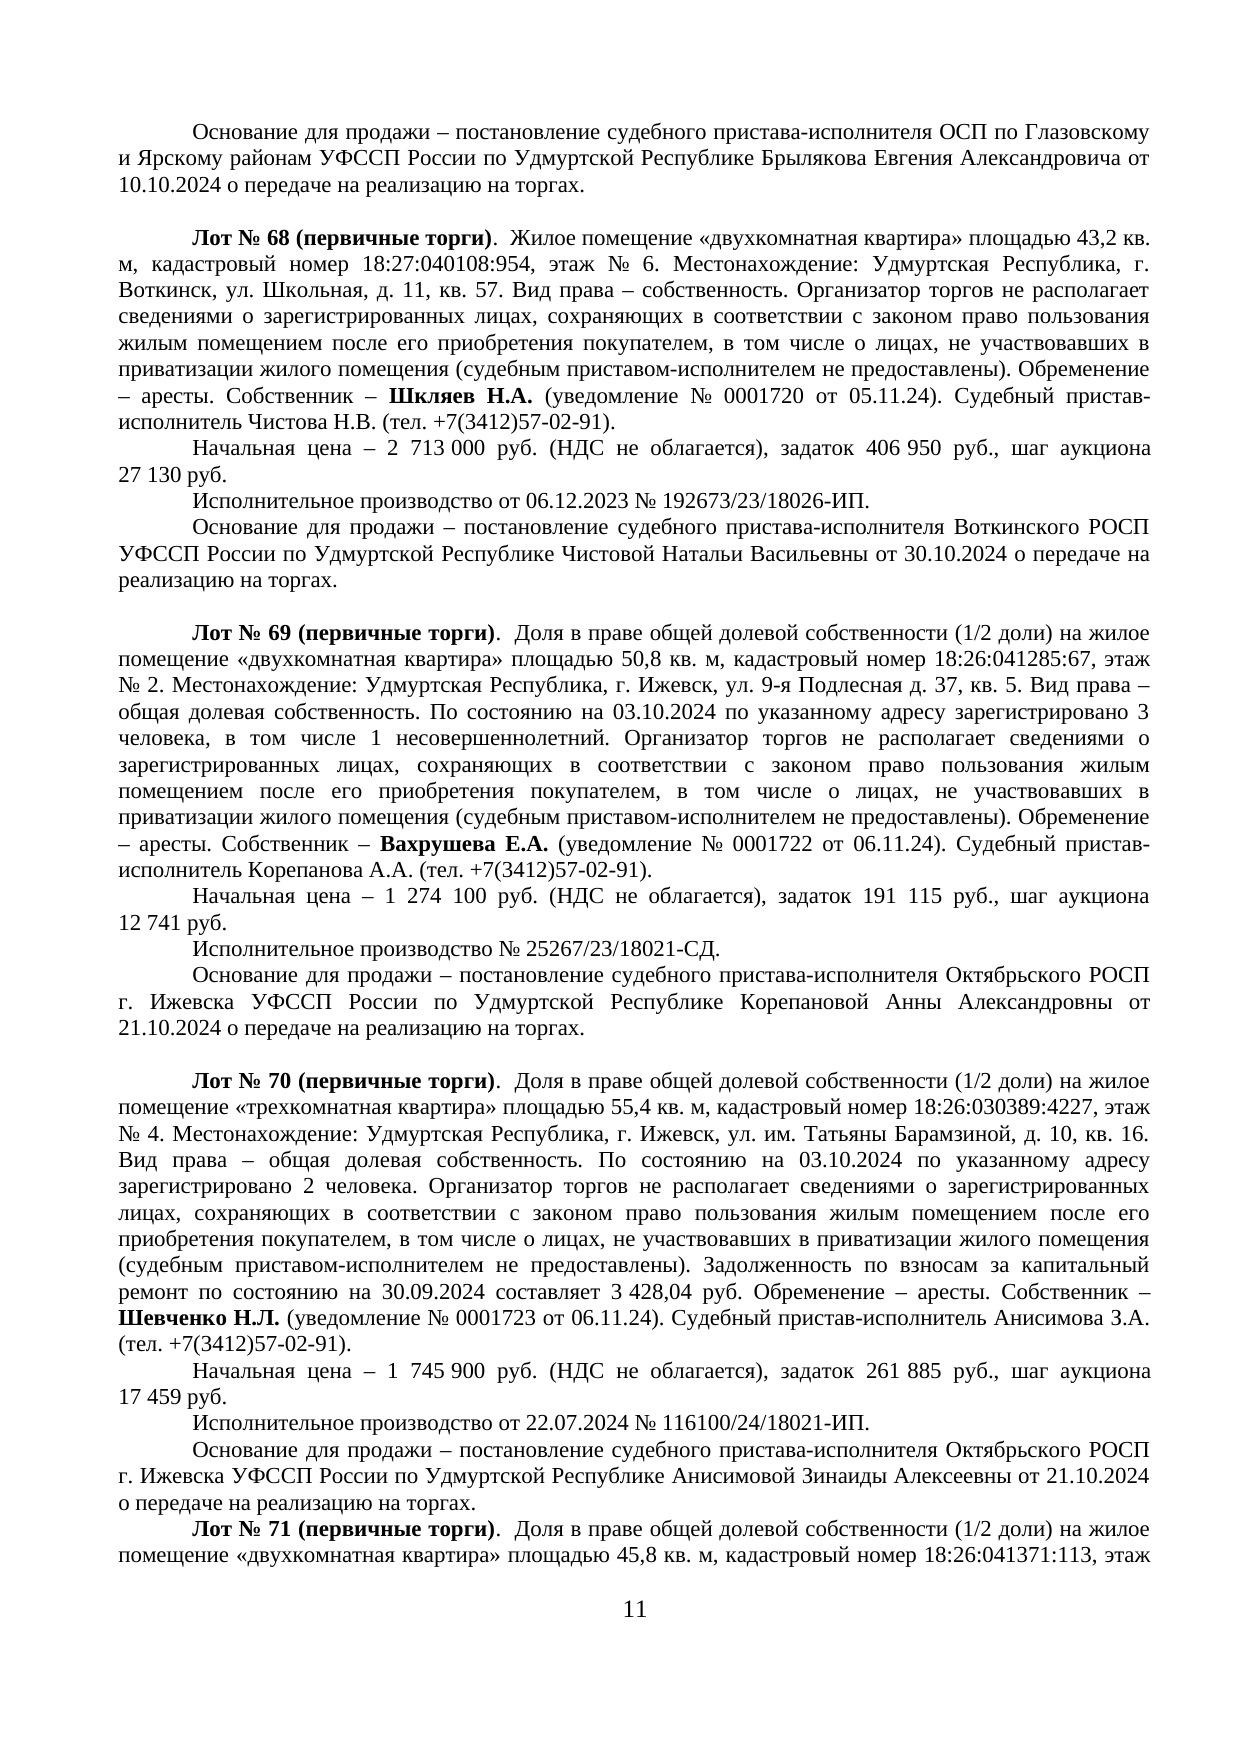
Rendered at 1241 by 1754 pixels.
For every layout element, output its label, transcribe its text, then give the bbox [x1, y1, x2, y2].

text Основание для продажи – постановление судебного пристава-исполнителя Октябрьского РОСП г. Ижевска УФССП России по Удмуртской Республике Анисимовой Зинаиды Алексеевны от 21.10.2024 о передаче на реализацию на торгах. [118, 1436, 1152, 1515]
text Лот № 69 (первичные торги). Доля в праве общей долевой собственности (1/2 доли) на жилое помещение «двухкомнатная квартира» площадью 50,8 кв. м, кадастровый номер 18:26:041285:67, этаж № 2. Местонахождение: Удмуртская Республика, г. Ижевск, ул. 9-я Подлесная д. 37, кв. 5. Вид права – общая долевая собственность. По состоянию на 03.10.2024 по указанному адресу зарегистрировано 3 человека, в том числе 1 несовершеннолетний. Организатор торгов не располагает сведениями о зарегистрированных лицах, сохраняющих в соответствии с законом право пользования жилым помещением после его приобретения покупателем, в том числе о лицах, не участвовавших в приватизации жилого помещения (судебным приставом-исполнителем не предоставлены). Обременение – аресты. Собственник – Вахрушева Е.А. (уведомление № 0001722 от 06.11.24). Судебный пристав-исполнитель Корепанова А.А. (тел. +7(3412)57-02-91). [118, 619, 1152, 882]
text Основание для продажи – постановление судебного пристава-исполнителя Воткинского РОСП УФССП России по Удмуртской Республике Чистовой Натальи Васильевны от 30.10.2024 о передаче на реализацию на торгах. [118, 513, 1152, 592]
text Основание для продажи – постановление судебного пристава-исполнителя ОСП по Глазовскому и Ярскому районам УФССП России по Удмуртской Республике Брылякова Евгения Александровича от 10.10.2024 о передаче на реализацию на торгах. [118, 118, 1152, 197]
text Лот № 70 (первичные торги). Доля в праве общей долевой собственности (1/2 доли) на жилое помещение «трехкомнатная квартира» площадью 55,4 кв. м, кадастровый номер 18:26:030389:4227, этаж № 4. Местонахождение: Удмуртская Республика, г. Ижевск, ул. им. Татьяны Барамзиной, д. 10, кв. 16. Вид права – общая долевая собственность. По состоянию на 03.10.2024 по указанному адресу зарегистрировано 2 человека. Организатор торгов не располагает сведениями о зарегистрированных лицах, сохраняющих в соответствии с законом право пользования жилым помещением после его приобретения покупателем, в том числе о лицах, не участвовавших в приватизации жилого помещения (судебным приставом-исполнителем не предоставлены). Задолженность по взносам за капитальный ремонт по состоянию на 30.09.2024 составляет 3 428,04 руб. Обременение – аресты. Собственник – Шевченко Н.Л. (уведомление № 0001723 от 06.11.24). Судебный пристав-исполнитель Анисимова З.А. (тел. +7(3412)57-02-91). [118, 1067, 1152, 1357]
text Лот № 68 (первичные торги). Жилое помещение «двухкомнатная квартира» площадью 43,2 кв. м, кадастровый номер 18:27:040108:954, этаж № 6. Местонахождение: Удмуртская Республика, г. Воткинск, ул. Школьная, д. 11, кв. 57. Вид права – собственность. Организатор торгов не располагает сведениями о зарегистрированных лицах, сохраняющих в соответствии с законом право пользования жилым помещением после его приобретения покупателем, в том числе о лицах, не участвовавших в приватизации жилого помещения (судебным приставом-исполнителем не предоставлены). Обременение – аресты. Собственник – Шкляев Н.А. (уведомление № 0001720 от 05.11.24). Судебный пристав-исполнитель Чистова Н.В. (тел. +7(3412)57-02-91). [118, 223, 1152, 434]
text Исполнительное производство от 06.12.2023 № 192673/23/18026-ИП. [118, 487, 1152, 513]
text Начальная цена – 1 274 100 руб. (НДС не облагается), задаток 191 115 руб., шаг аукциона 12 741 руб. [118, 882, 1152, 935]
text Начальная цена – 1 745 900 руб. (НДС не облагается), задаток 261 885 руб., шаг аукциона 17 459 руб. [118, 1357, 1152, 1409]
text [118, 1515, 1152, 1568]
text Исполнительное производство от 22.07.2024 № 116100/24/18021-ИП. [118, 1409, 1152, 1436]
text Исполнительное производство № 25267/23/18021-СД. [118, 935, 1152, 961]
text Начальная цена – 2 713 000 руб. (НДС не облагается), задаток 406 950 руб., шаг аукциона 27 130 руб. [118, 434, 1152, 487]
text Основание для продажи – постановление судебного пристава-исполнителя Октябрьского РОСП г. Ижевска УФССП России по Удмуртской Республике Корепановой Анны Александровны от 21.10.2024 о передаче на реализацию на торгах. [118, 961, 1152, 1041]
